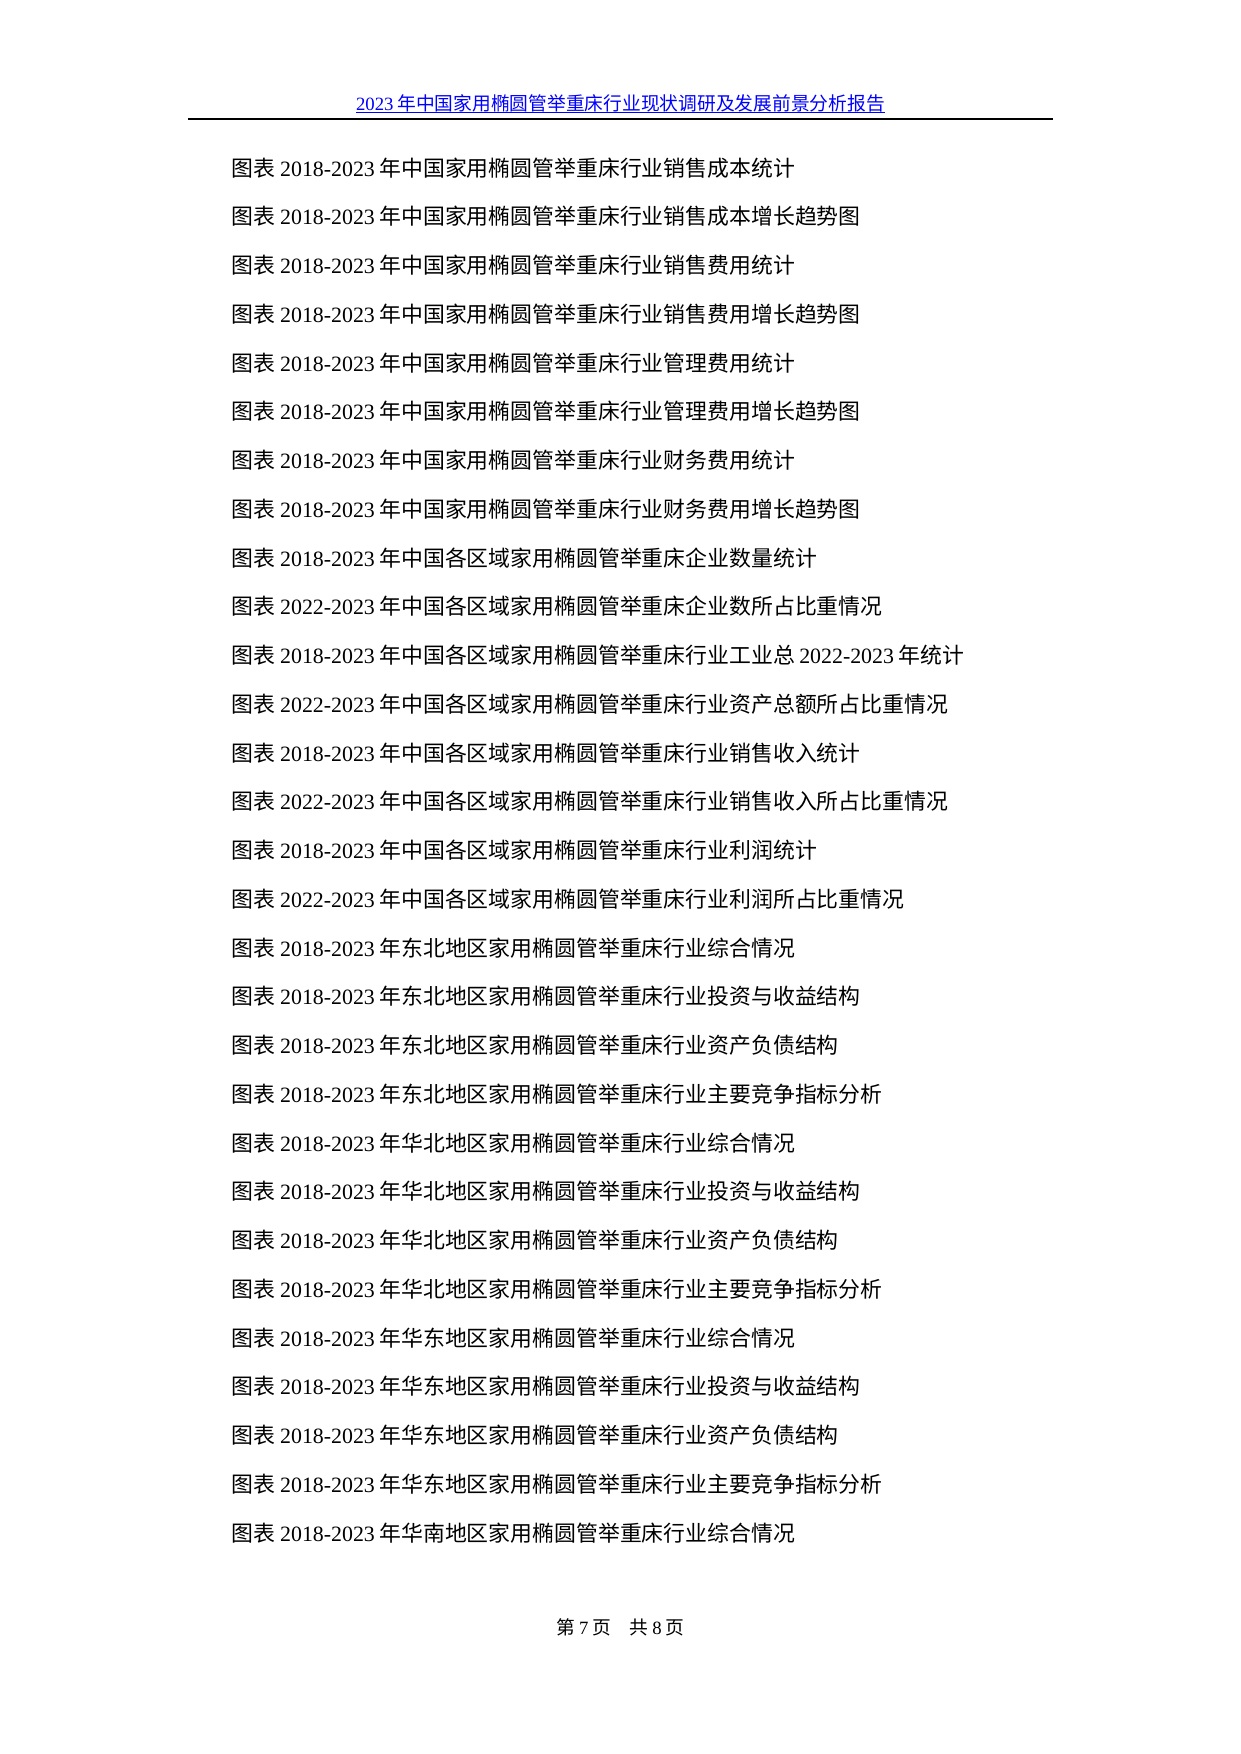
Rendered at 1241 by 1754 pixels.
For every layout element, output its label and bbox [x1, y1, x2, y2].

text [187, 150, 1053, 1548]
